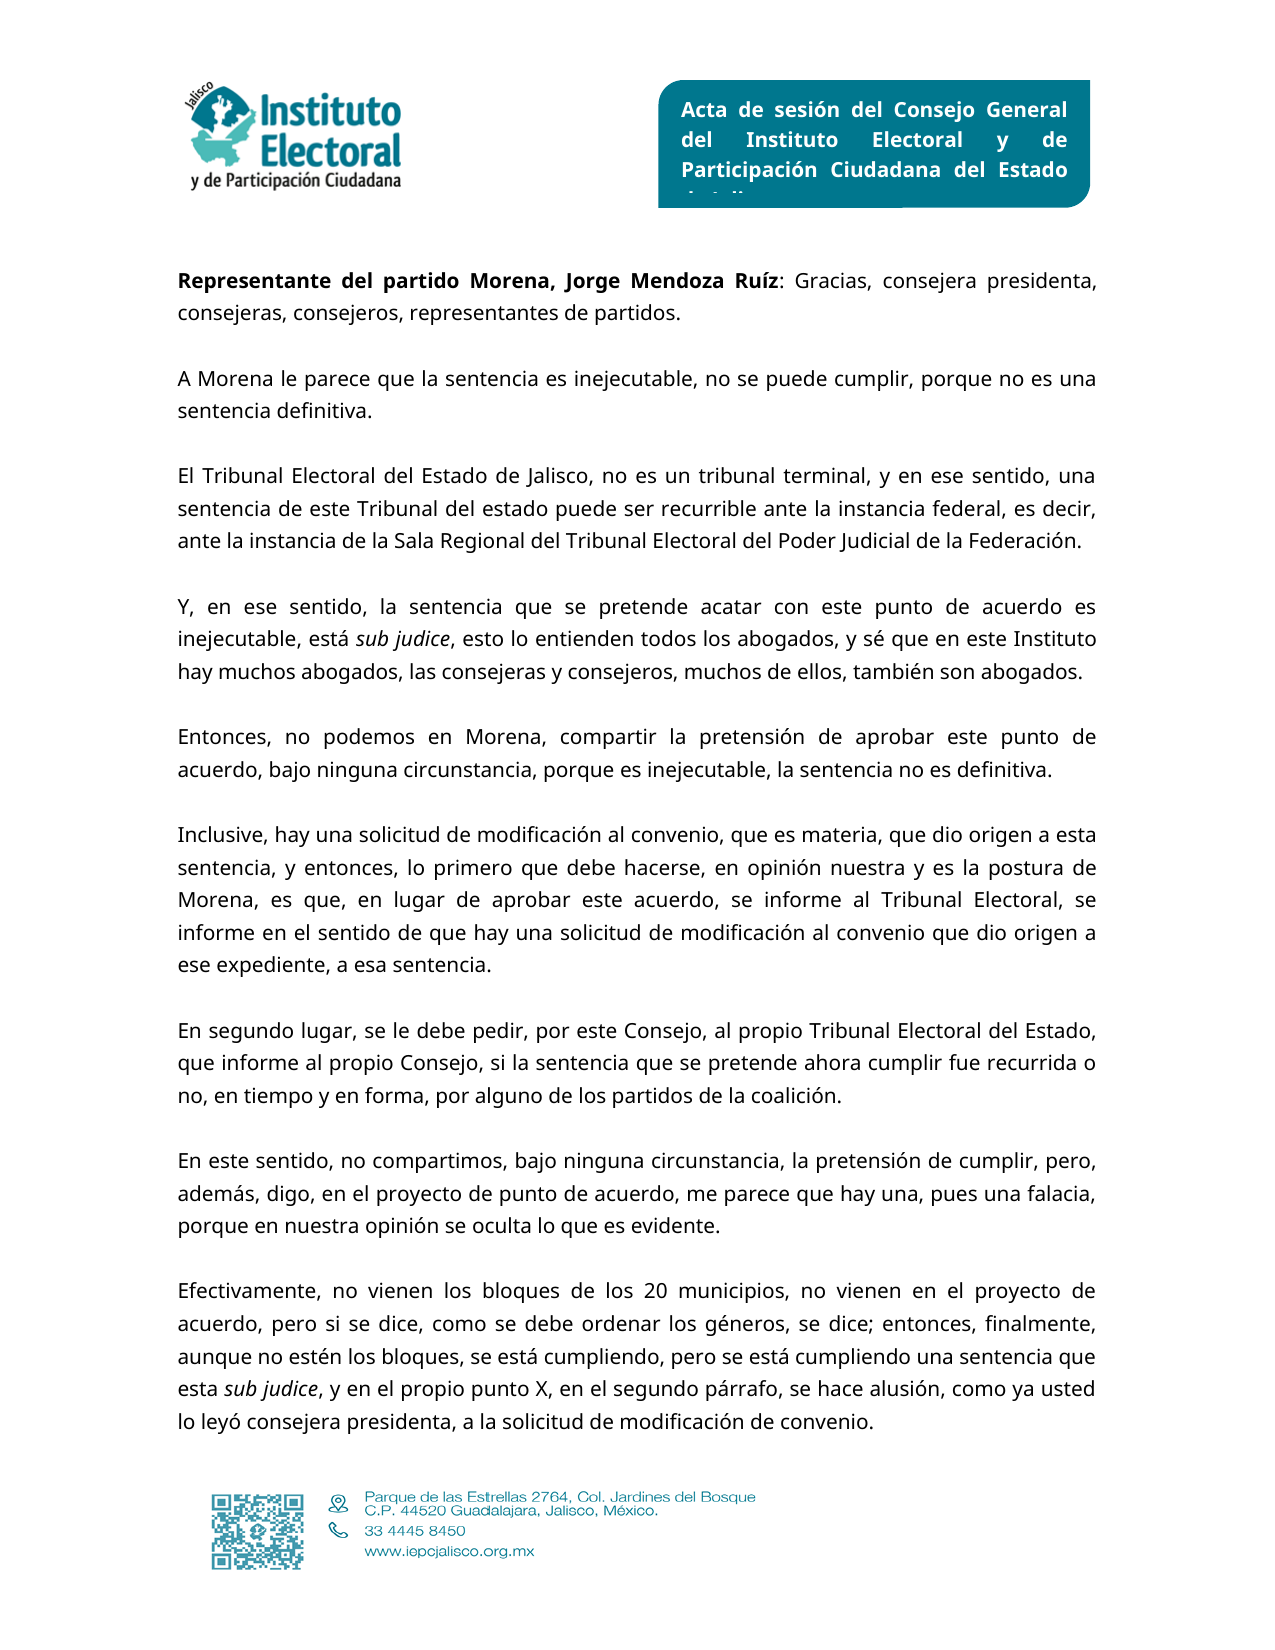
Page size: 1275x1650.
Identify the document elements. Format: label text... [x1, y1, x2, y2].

text Entonces, no podemos en Morena, compartir la pretensión de aprobar este punto de acuerdo, bajo ninguna circunstancia, porque es inejecutable, la sentencia no es definitiva. [177, 722, 1098, 783]
text Inclusive, hay una solicitud de modificación al convenio, que es materia, que dio origen a esta sentencia, y entonces, lo primero que debe hacerse, en opinión nuestra y es la postura de Morena, es que, en lugar de aprobar este acuerdo, se informe al Tribunal Electoral, se informe en el sentido de que hay una solicitud de modificación al convenio que dio origen a ese expediente, a esa sentencia. [177, 820, 1098, 979]
text El Tribunal Electoral del Estado de Jalisco, no es un tribunal terminal, y en ese sentido, una sentencia de este Tribunal del estado puede ser recurrible ante la instancia federal, es decir, ante la instancia de la Sala Regional del Tribunal Electoral del Poder Judicial de la Federación. [177, 461, 1098, 555]
text Efectivamente, no vienen los bloques de los 20 municipios, no vienen en el proyecto de acuerdo, pero si se dice, como se debe ordenar los géneros, se dice; entonces, finalmente, aunque no estén los bloques, se está cumpliendo, pero se está cumpliendo una sentencia que esta sub judice, y en el propio punto X, en el segundo párrafo, se hace alusión, como ya usted lo leyó consejera presidenta, a la solicitud de modificación de convenio. [177, 1277, 1098, 1435]
text En segundo lugar, se le debe pedir, por este Consejo, al propio Tribunal Electoral del Estado, que informe al propio Consejo, si la sentencia que se pretende ahora cumplir fue recurrida o no, en tiempo y en forma, por alguno de los partidos de la coalición. [177, 1016, 1098, 1109]
picture [188, 1471, 788, 1589]
picture [177, 73, 418, 203]
text A Morena le parece que la sentencia es inejecutable, no se puede cumplir, porque no es una sentencia definitiva. [177, 364, 1098, 425]
text En este sentido, no compartimos, bajo ninguna circunstancia, la pretensión de cumplir, pero, además, digo, en el proyecto de punto de acuerdo, me parece que hay una, pues una falacia, porque en nuestra opinión se oculta lo que es evidente. [177, 1146, 1098, 1240]
text Y, en ese sentido, la sentencia que se pretende acatar con este punto de acuerdo es inejecutable, está sub judice, esto lo entienden todos los abogados, y sé que en este Instituto hay muchos abogados, las consejeras y consejeros, muchos de ellos, también son abogados. [177, 592, 1098, 686]
text Representante del partido Morena, Jorge Mendoza Ruíz: Gracias, consejera presidenta, consejeras, consejeros, representantes de partidos. [177, 266, 1098, 327]
